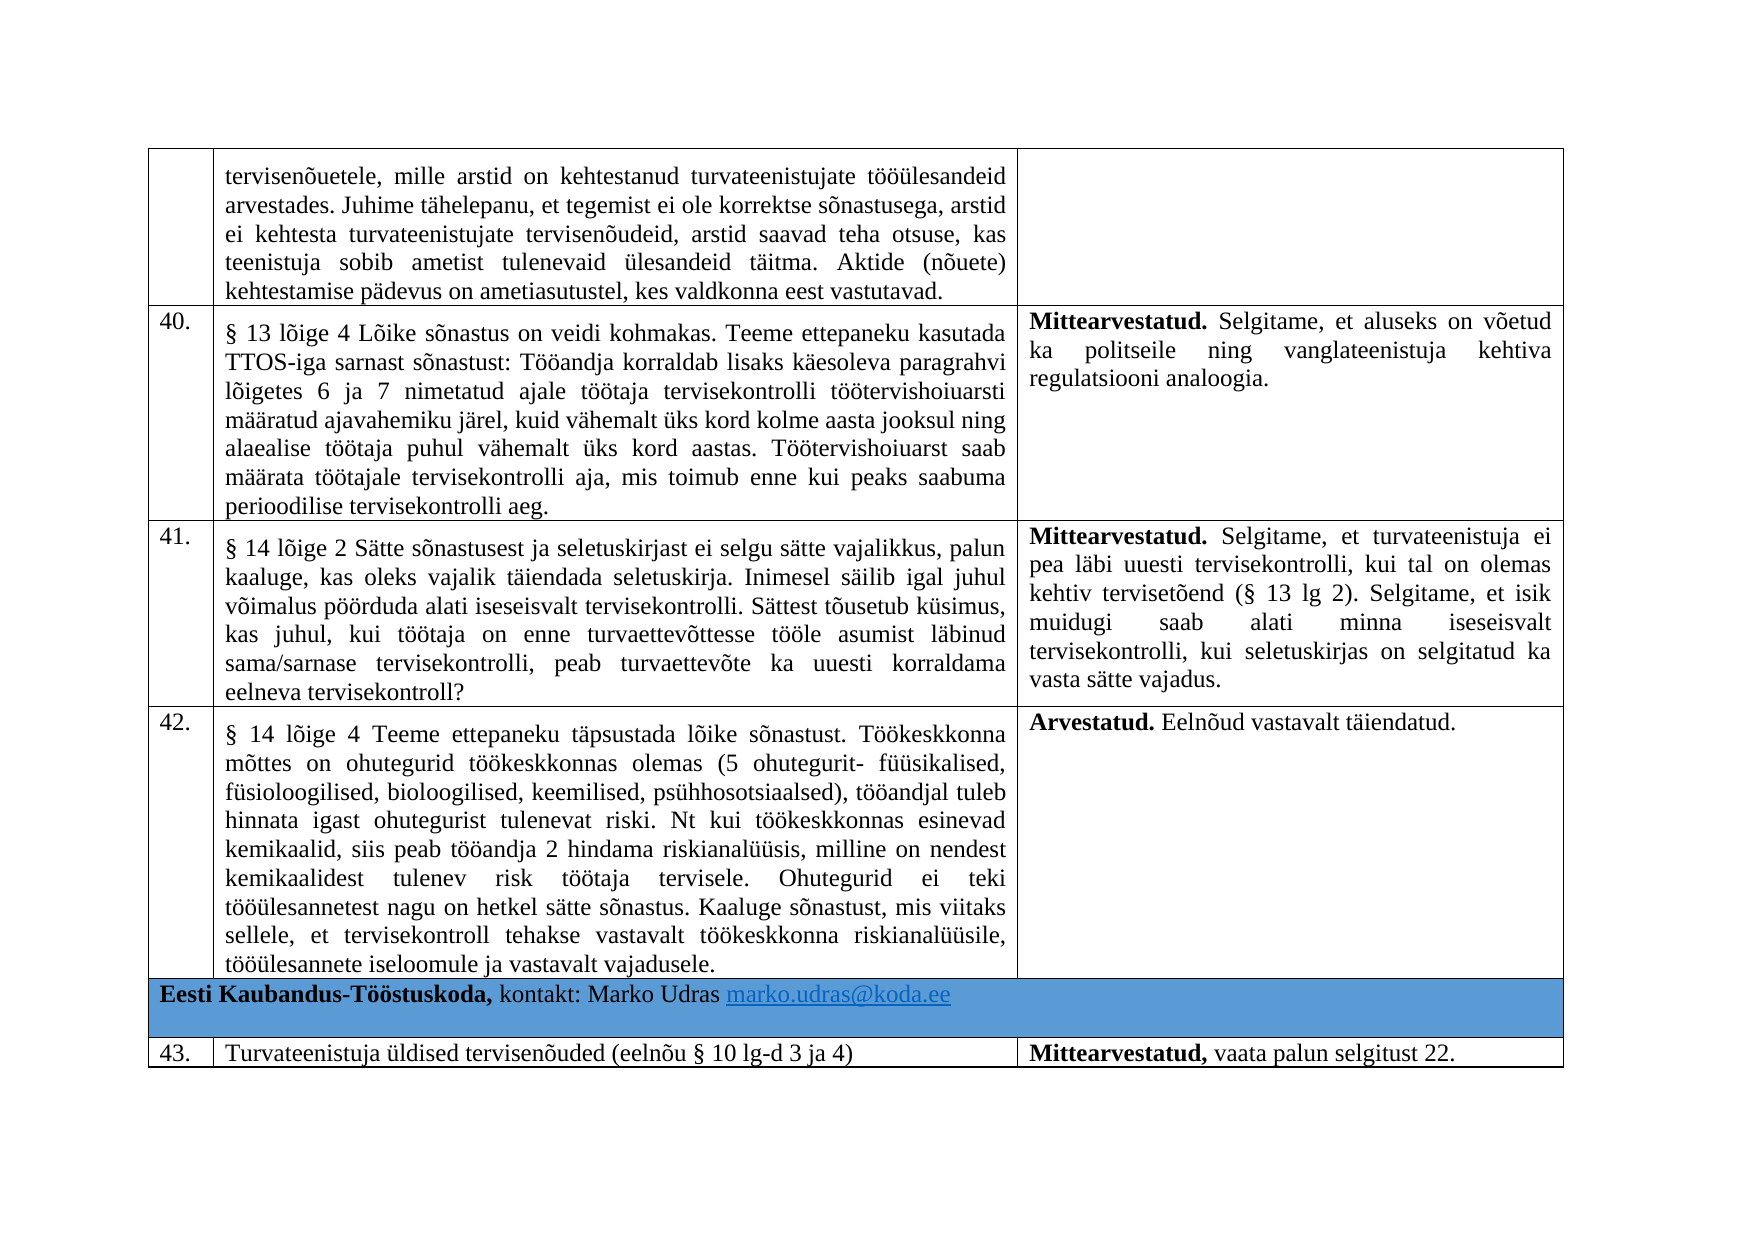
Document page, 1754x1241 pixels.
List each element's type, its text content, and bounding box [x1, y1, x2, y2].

table_cell Mittearvestatud. Selgitame, et aluseks on võetud ka politseile ning vanglateenistuja kehtiva regulatsiooni analoogia. [1018, 306, 1563, 520]
table_cell § 14 lõige 4 Teeme ettepaneku täpsustada lõike sõnastust. Töökeskkonna mõttes on ohutegurid töökeskkonnas olemas (5 ohutegurit- füüsikalised, füsioloogilised, bioloogilised, keemilised, psühhosotsiaalsed), tööandjal tuleb hinnata igast ohutegurist tulenevat riski. Nt kui töökeskkonnas esinevad kemikaalid, siis peab tööandja 2 hindama riskianalüüsis, milline on nendest kemikaalidest tulenev risk töötaja tervisele. Ohutegurid ei teki tööülesannetest nagu on hetkel sätte sõnastus. Kaaluge sõnastust, mis viitaks sellele, et tervisekontroll tehakse vastavalt töökeskkonna riskianalüüsile, tööülesannete iseloomule ja vastavalt vajadusele. [214, 707, 1017, 978]
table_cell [1018, 149, 1563, 305]
table_cell [149, 707, 213, 978]
table_cell [149, 149, 213, 305]
table_cell [149, 306, 213, 520]
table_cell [1018, 1038, 1563, 1066]
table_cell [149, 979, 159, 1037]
table_cell § 14 lõige 2 Sätte sõnastusest ja seletuskirjast ei selgu sätte vajalikkus, palun kaaluge, kas oleks vajalik täiendada seletuskirja. Inimesel säilib igal juhul võimalus pöörduda alati iseseisvalt tervisekontrolli. Sättest tõusetub küsimus, kas juhul, kui töötaja on enne turvaettevõttesse tööle asumist läbinud sama/sarnase tervisekontrolli, peab turvaettevõte ka uuesti korraldama eelneva tervisekontroll? [214, 521, 1017, 706]
table_cell Arvestatud. Eelnõud vastavalt täiendatud. [1018, 707, 1563, 978]
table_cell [214, 149, 1017, 305]
table_cell [149, 1038, 213, 1066]
table_cell § 13 lõige 4 Lõike sõnastus on veidi kohmakas. Teeme ettepaneku kasutada TTOS-iga sarnast sõnastust: Tööandja korraldab lisaks käesoleva paragrahvi lõigetes 6 ja 7 nimetatud ajale töötaja tervisekontrolli töötervishoiuarsti määratud ajavahemiku järel, kuid vähemalt üks kord kolme aasta jooksul ning alaealise töötaja puhul vähemalt üks kord aastas. Töötervishoiuarst saab määrata töötajale tervisekontrolli aja, mis toimub enne kui peaks saabuma perioodilise tervisekontrolli aeg. [214, 306, 1017, 520]
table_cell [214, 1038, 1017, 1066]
table_cell [149, 521, 213, 706]
table_cell Eesti Kaubandus-Tööstuskoda, kontakt: Marko Udras marko.udras@koda.ee [172, 979, 1563, 1037]
table_cell Mittearvestatud. Selgitame, et turvateenistuja ei pea läbi uuesti tervisekontrolli, kui tal on olemas kehtiv tervisetõend (§ 13 lg 2). Selgitame, et isik muidugi saab alati minna iseseisvalt tervisekontrolli, kui seletuskirjas on selgitatud ka vasta sätte vajadus. [1018, 521, 1563, 706]
